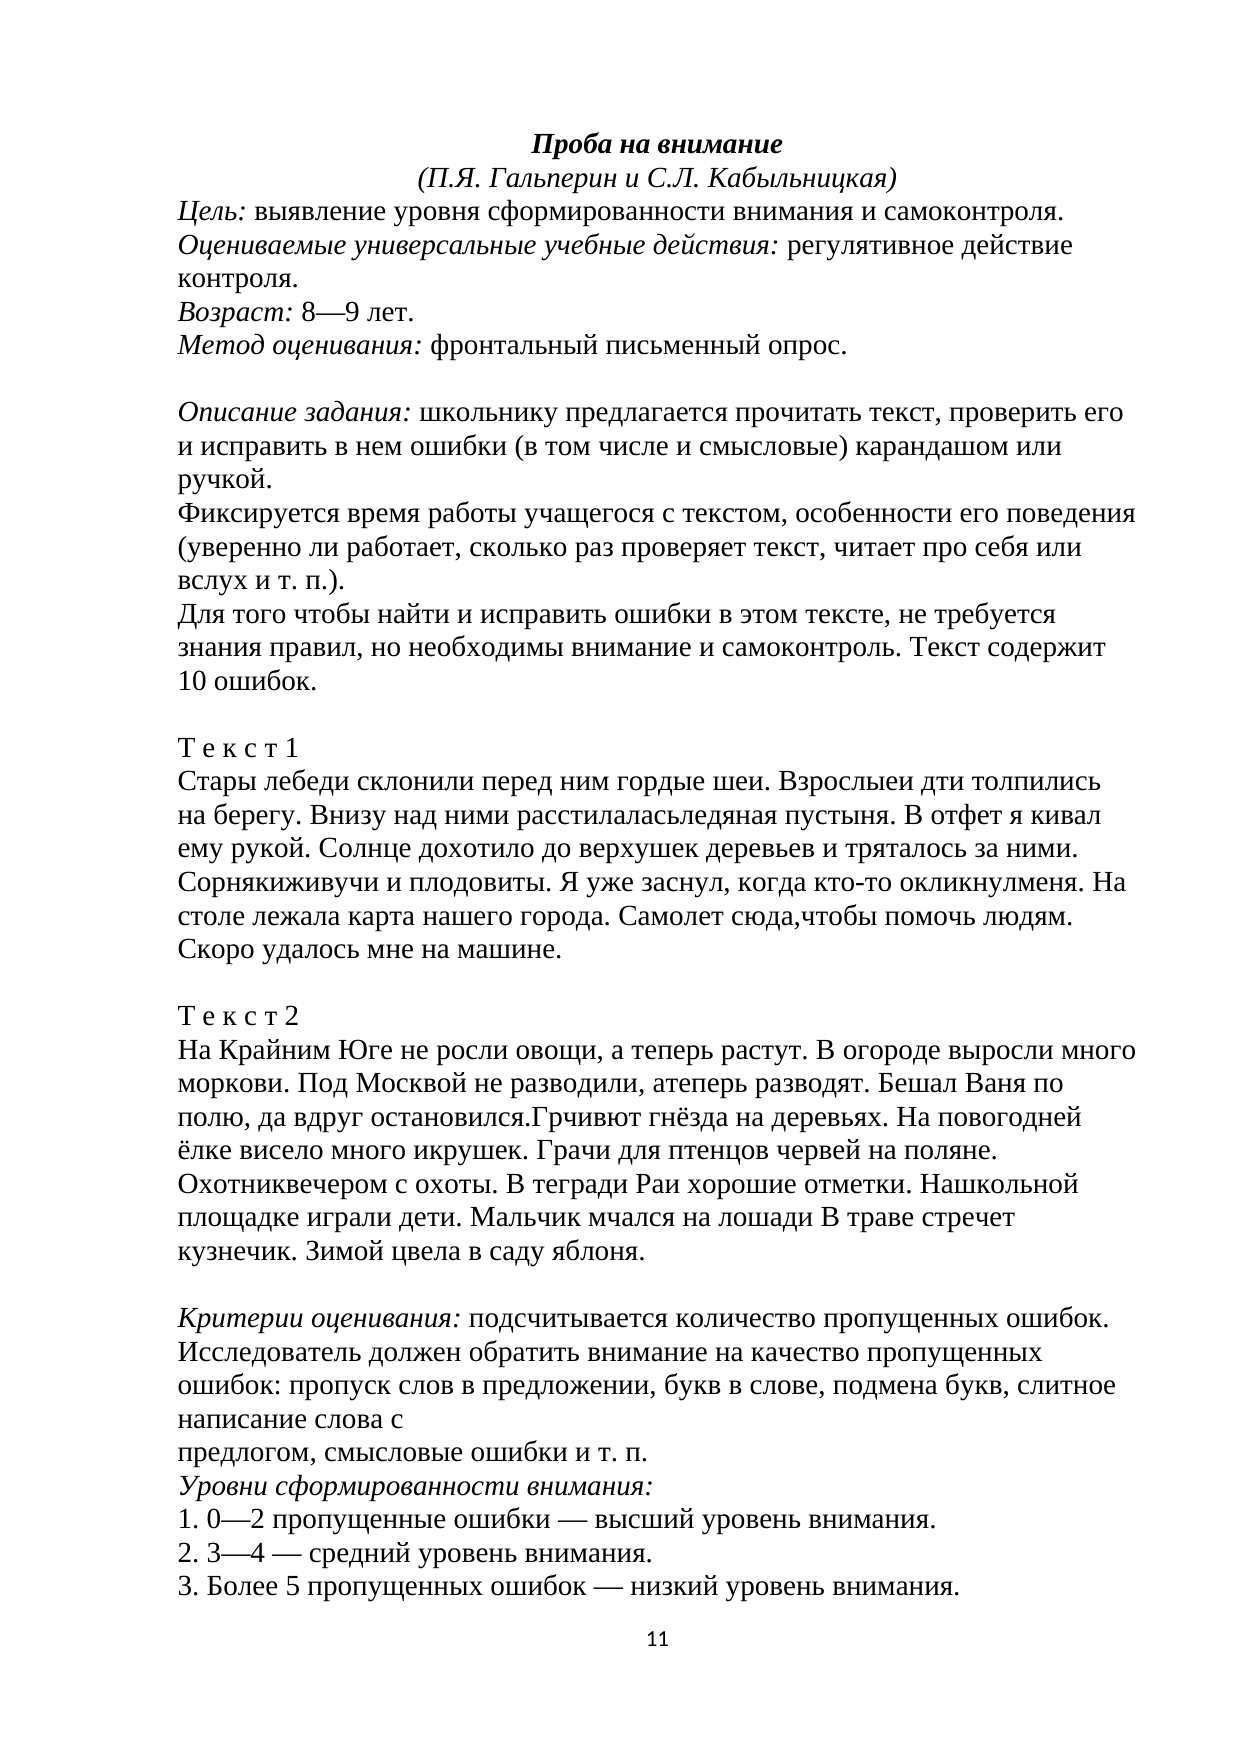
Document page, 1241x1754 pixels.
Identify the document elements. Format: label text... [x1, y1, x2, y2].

text 1. 0—2 пропущенные ошибки — высший уровень внимания. [177, 1501, 1137, 1535]
text Фиксируется время работы учащегося с текстом, особенности его поведения (уверенно ли работает, сколько раз проверяет текст, читает про себя или вслух и т. п.). [177, 495, 1137, 596]
text Цель: выявление уровня сформированности внимания и самоконтроля. [177, 193, 1137, 227]
text Уровни сформированности внимания: [177, 1468, 1137, 1501]
text (П.Я. Гальперин и С.Л. Кабыльницкая) [177, 160, 1137, 193]
text Стары лебеди склонили перед ним гордые шеи. Взрослыеи дти толпились на берегу. Внизу над ними расстилаласьледяная пустыня. В отфет я кивал ему рукой. Солнце дохотило до верхушек деревьев и тряталось за ними. Сорнякиживучи и плодовиты. Я уже заснул, когда кто-то окликнулменя. На столе лежала карта нашего города. Самолет сюда,чтобы помочь людям. Скоро удалось мне на машине. [177, 763, 1137, 965]
text Критерии оценивания: подсчитывается количество пропущенных ошибок. Исследователь должен обратить внимание на качество пропущенных ошибок: пропуск слов в предложении, букв в слове, подмена букв, слитное написание слова с [177, 1300, 1137, 1434]
text 3. Более 5 пропущенных ошибок — низкий уровень внимания. [177, 1568, 1137, 1602]
text Для того чтобы найти и исправить ошибки в этом тексте, не требуется знания правил, но необходимы внимание и самоконтроль. Текст содержит 10 ошибок. [177, 596, 1137, 696]
text Возраст: 8—9 лет. [177, 294, 1137, 327]
text 2. 3—4 — средний уровень внимания. [177, 1535, 1137, 1568]
text Описание задания: школьнику предлагается прочитать текст, проверить его и исправить в нем ошибки (в том числе и смысловые) карандашом или ручкой. [177, 394, 1137, 495]
text Т е к с т 2 [177, 998, 1137, 1032]
text На Крайним Юге не росли овощи, а теперь растут. В огороде выросли много моркови. Под Москвой не разводили, атеперь разводят. Бешал Ваня по полю, да вдруг остановился.Грчивют гнёзда на деревьях. На повогодней ёлке висело много икрушек. Грачи для птенцов червей на поляне. Охотниквечером с охоты. В тегради Раи хорошие отметки. Нашкольной площадке играли дети. Мальчик мчался на лошади В траве стречет кузнечик. Зимой цвела в саду яблоня. [177, 1032, 1137, 1267]
text Проба на внимание [177, 126, 1137, 160]
text Метод оценивания: фронтальный письменный опрос. [177, 327, 1137, 361]
text Т е к с т 1 [177, 730, 1137, 763]
text Оцениваемые универсальные учебные действия: регулятивное действие контроля. [177, 227, 1137, 294]
text предлогом, смысловые ошибки и т. п. [177, 1434, 1137, 1468]
